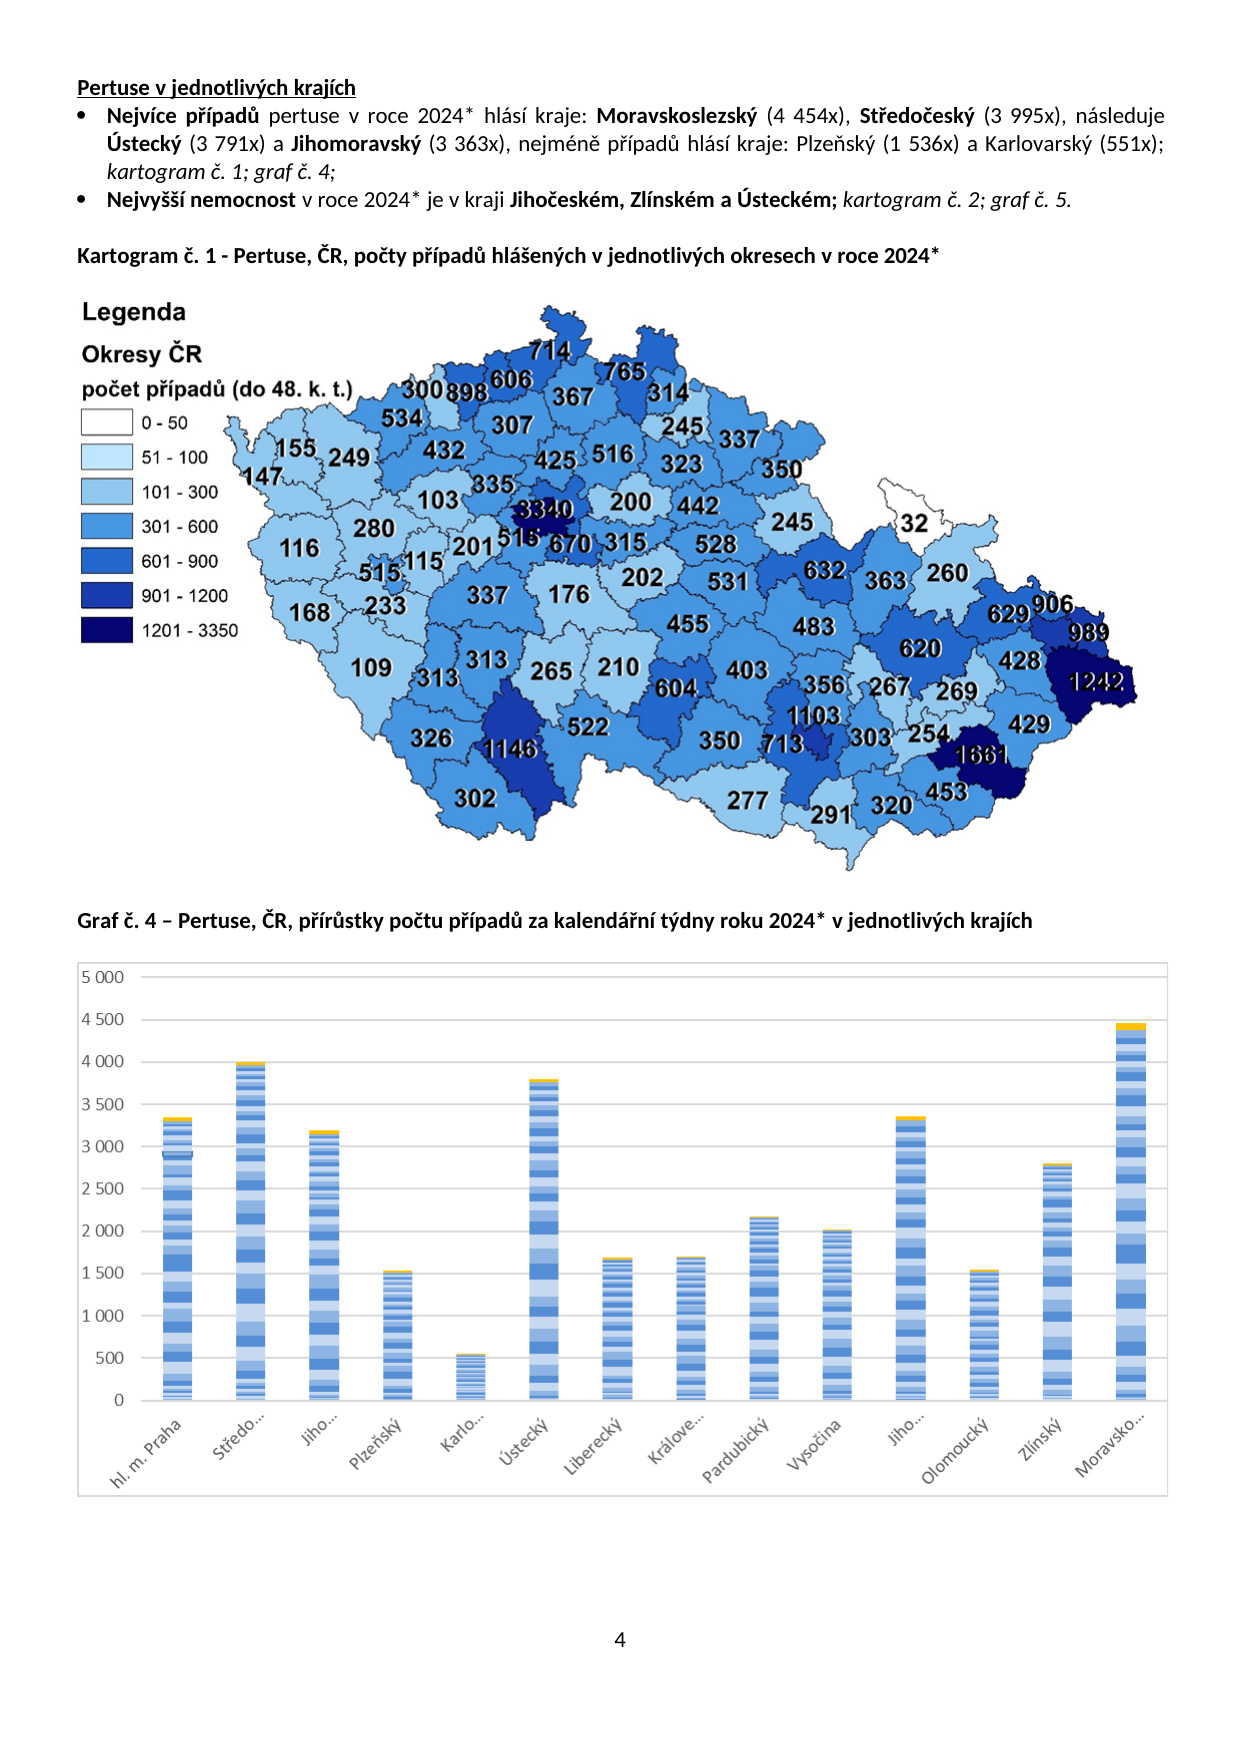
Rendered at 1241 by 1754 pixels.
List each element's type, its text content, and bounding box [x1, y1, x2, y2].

picture [77, 962, 1169, 1497]
picture [77, 297, 1167, 879]
text Graf č. 4 – Pertuse, ČR, přírůstky počtu případů za kalendářní týdny roku 2024* v jednotlivých krajích [77, 906, 1165, 934]
text Kartogram č. 1 - Pertuse, ČR, počty případů hlášených v jednotlivých okresech v roce 2024* [77, 241, 1165, 269]
list Nejvíce případů pertuse v roce 2024* hlásí kraje: Moravskoslezský (4 454x), Středočeský (3 995x), následuje Ústecký (3 791x) a Jihomoravský (3 363x), nejméně případů hlásí kraje: Plzeňský (1 536x) a Karlovarský (551x); kartogram č. 1; graf č. 4; [77, 101, 1165, 185]
list Nejvyšší nemocnost v roce 2024* je v kraji Jihočeském, Zlínském a Ústeckém; kartogram č. 2; graf č. 5. [77, 185, 1165, 213]
text Pertuse v jednotlivých krajích [77, 73, 1165, 101]
